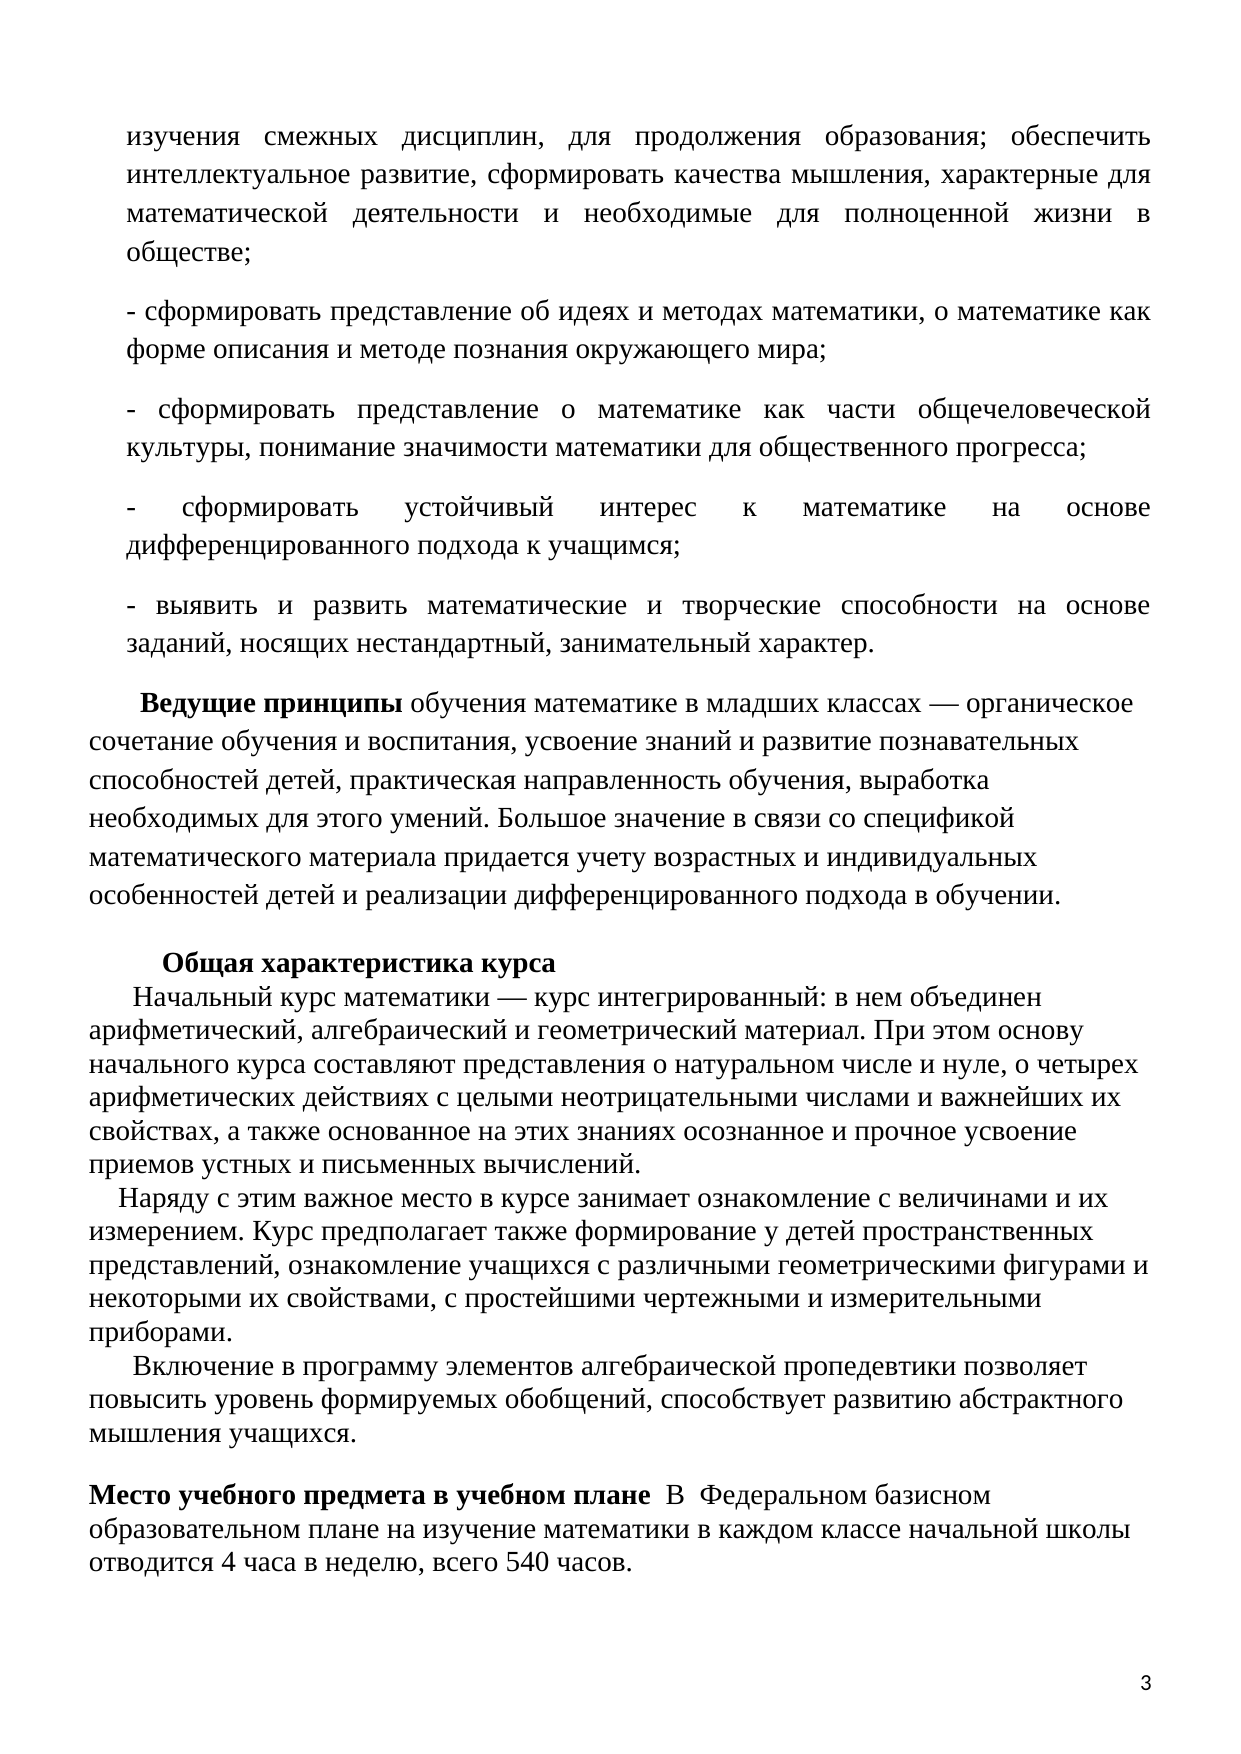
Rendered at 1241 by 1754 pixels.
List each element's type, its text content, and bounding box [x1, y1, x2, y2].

text - сформировать устойчивый интерес к математике на основе дифференцированного подхода к учащимся; [126, 489, 1152, 561]
text - сформировать представление об идеях и методах математики, о математике как форме описания и методе познания окружающего мира; [126, 293, 1152, 365]
text - выявить и развить математические и творческие способности на основе заданий, носящих нестандартный, занимательный характер. [126, 587, 1152, 659]
text Общая характеристика курса Начальный курс математики — курс интегрированный: в нем объединен арифметический, алгебраический и геометрический материал. При этом основу начального курса составляют представления о натуральном числе и нуле, о четырех арифметических действиях с целыми неотрицательными числами и важнейших их свойствах, а также основанное на этих знаниях осознанное и прочное усвоение приемов устных и письменных вычислений. Наряду с этим важное место в курсе занимает ознакомление с величинами и их измерением. Курс предполагает также формирование у детей пространственных представлений, ознакомление учащихся с различными геометрическими фигурами и некоторыми их свойствами, с простейшими чертежными и измерительными приборами. Включение в программу элементов алгебраической пропедевтики позволяет повысить уровень формируемых обобщений, способствует развитию абстрактного мышления учащихся. [89, 945, 1152, 1448]
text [126, 118, 1152, 267]
text Место учебного предмета в учебном плане В Федеральном базисном образовательном плане на изучение математики в каждом классе начальной школы отводится 4 часа в неделю, всего 540 часов. [89, 1477, 1152, 1578]
text Ведущие принципы обучения математике в младших классах — органическое сочетание обучения и воспитания, усвоение знаний и развитие познавательных способностей детей, практическая направленность обучения, выработка необходимых для этого умений. Большое значение в связи со спецификой математического материала придается учету возрастных и индивидуальных особенностей детей и реализации дифференцированного подхода в обучении. [89, 685, 1152, 911]
text - сформировать представление о математике как части общечеловеческой культуры, понимание значимости математики для общественного прогресса; [126, 391, 1152, 463]
